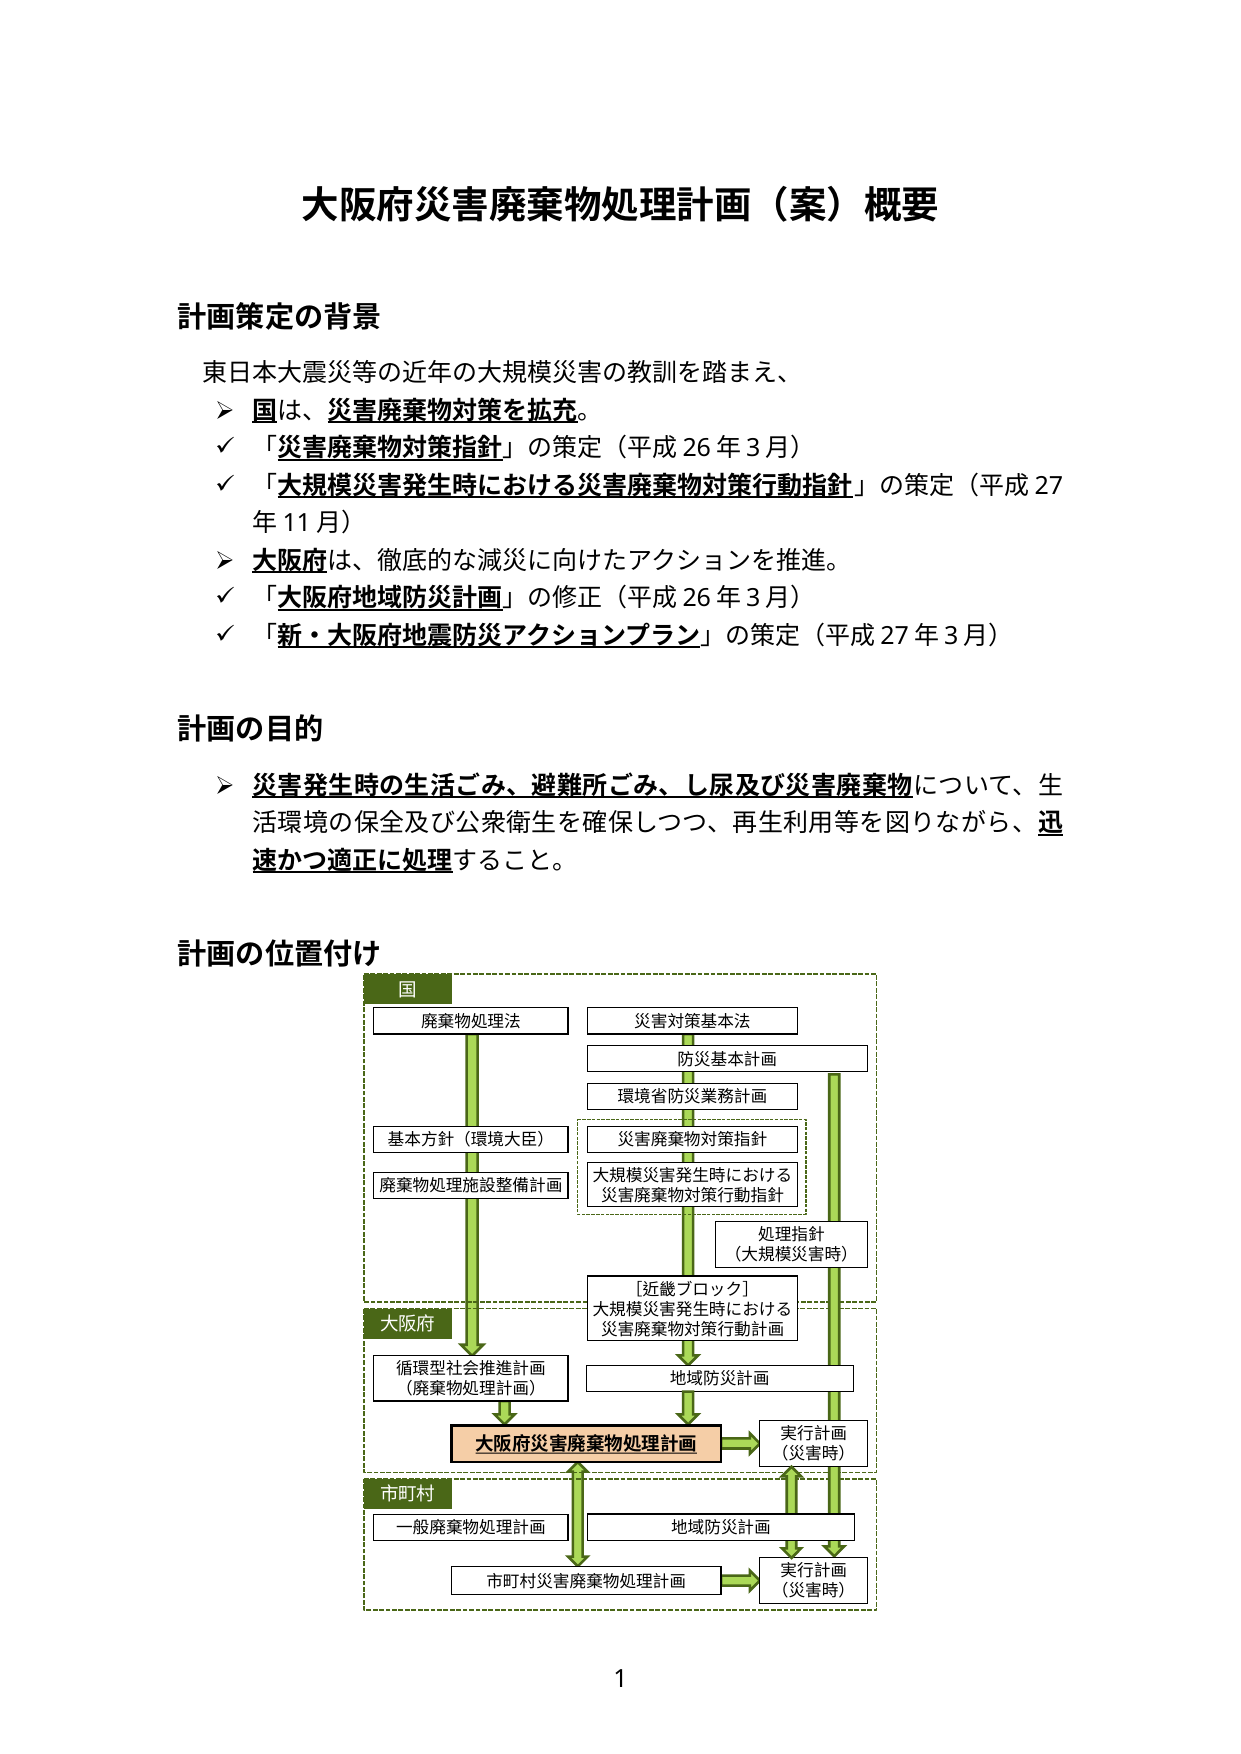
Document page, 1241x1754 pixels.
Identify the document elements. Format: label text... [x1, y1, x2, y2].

list 国は、災害廃棄物対策を拡充。 [215, 389, 1063, 427]
list 「大阪府地域防災計画」の修正（平成26年3月） [215, 577, 1063, 614]
list 「新・大阪府地震防災アクションプラン」の策定（平成27年3月） [215, 614, 1063, 652]
text 計画の位置付け [177, 914, 1063, 989]
list 「災害廃棄物対策指針」の策定（平成26年3月） [215, 427, 1063, 464]
text 計画の目的 [177, 689, 1063, 764]
list 大阪府は、徹底的な減災に向けたアクションを推進。 [215, 539, 1063, 577]
list 「大規模災害発生時における災害廃棄物対策行動指針」の策定（平成27年11月） [215, 464, 1063, 539]
text 大阪府災害廃棄物処理計画（案）概要 [177, 164, 1063, 239]
list 災害発生時の生活ごみ、避難所ごみ、し尿及び災害廃棄物について、生活環境の保全及び公衆衛生を確保しつつ、再生利用等を図りながら、迅速かつ適正に処理すること。 [215, 764, 1063, 877]
text 計画策定の背景 [177, 277, 1063, 352]
text 東日本大震災等の近年の大規模災害の教訓を踏まえ、 [177, 352, 1063, 389]
